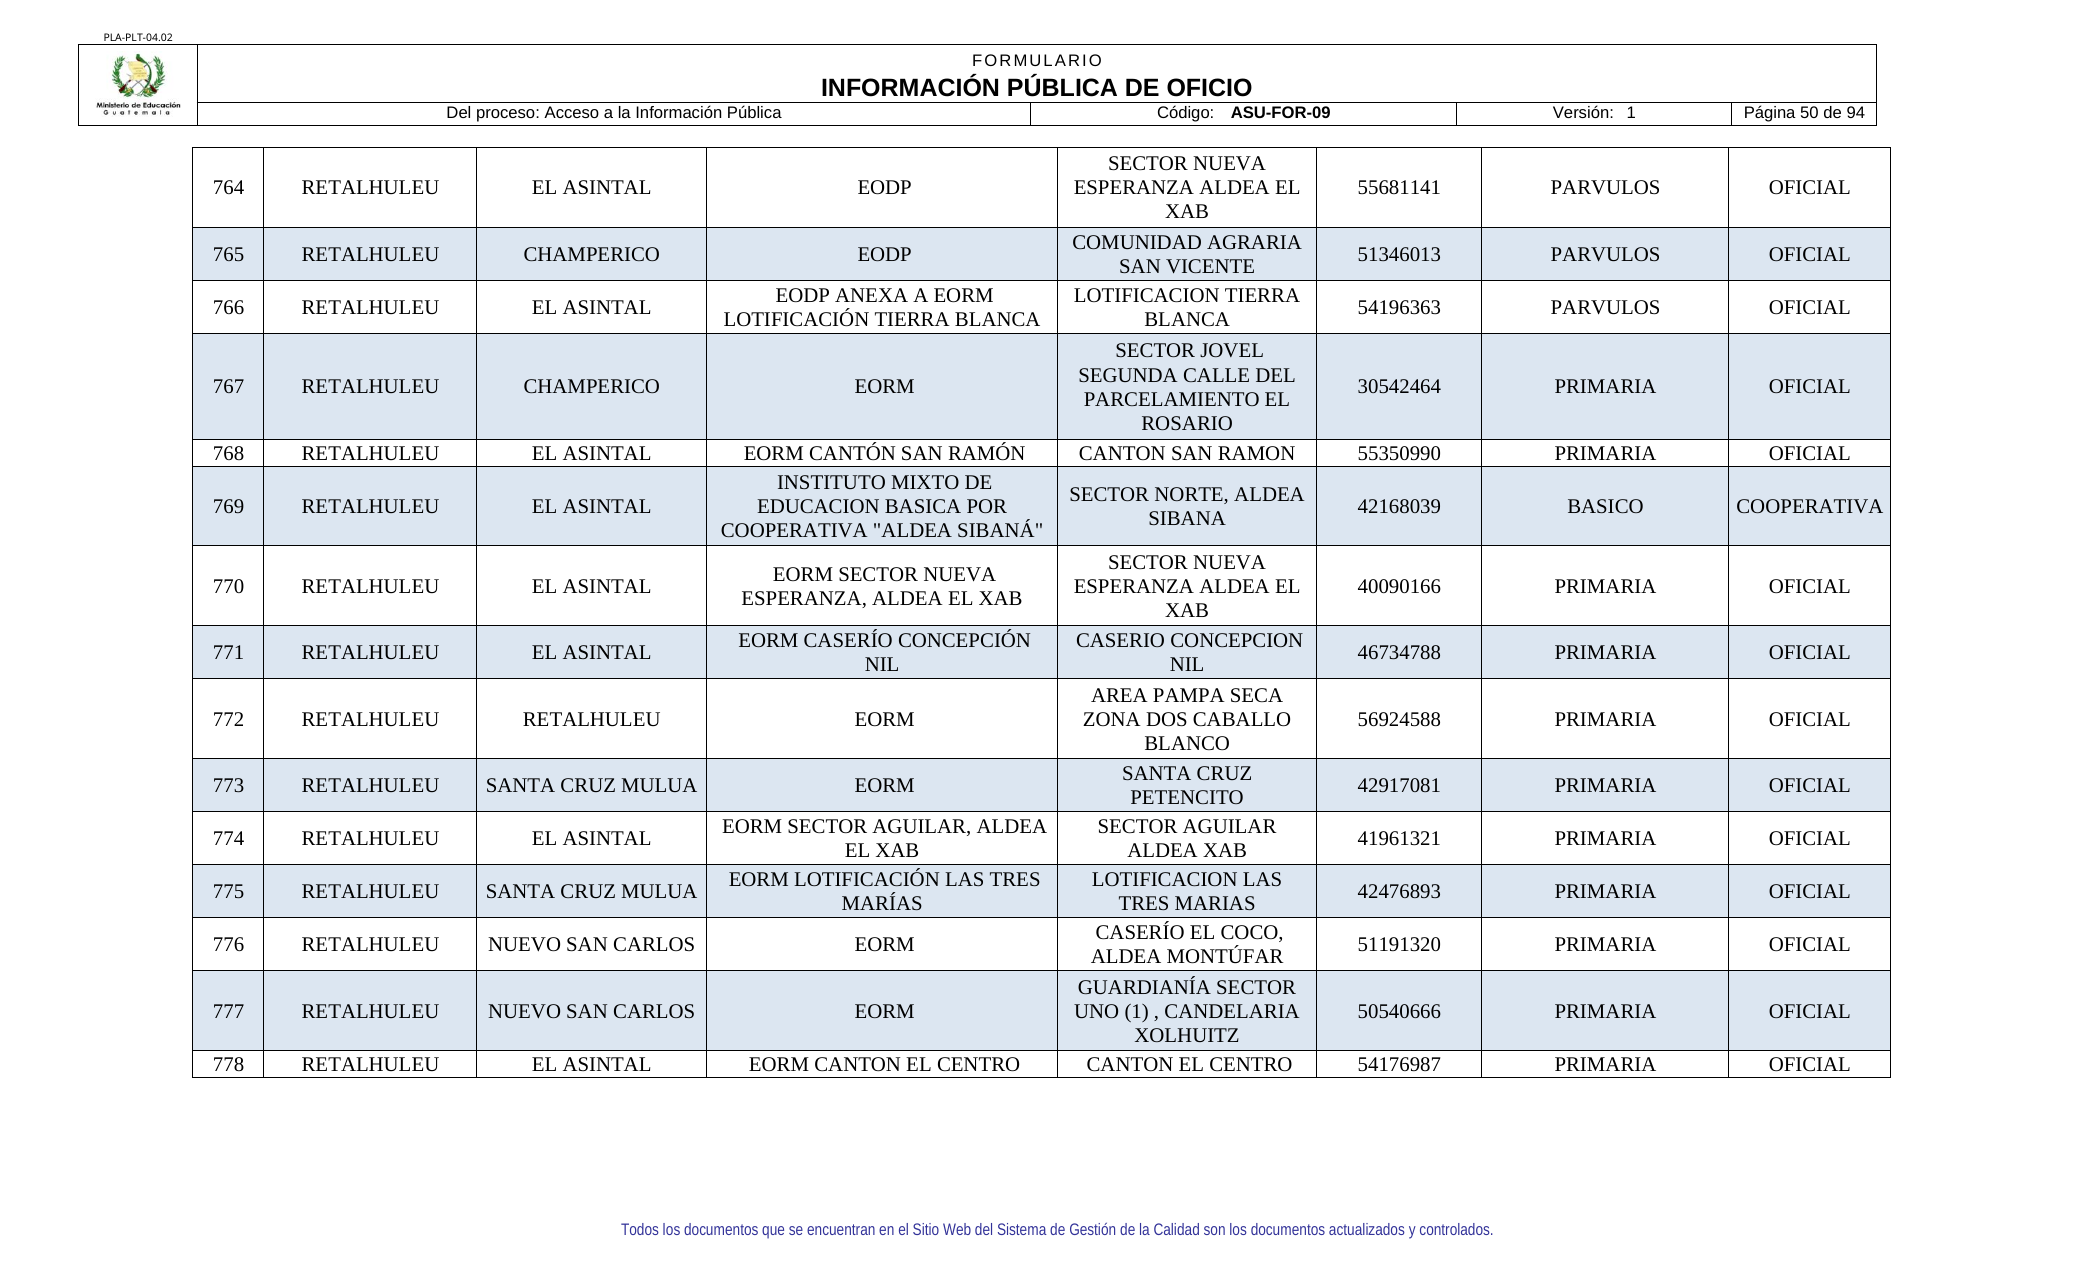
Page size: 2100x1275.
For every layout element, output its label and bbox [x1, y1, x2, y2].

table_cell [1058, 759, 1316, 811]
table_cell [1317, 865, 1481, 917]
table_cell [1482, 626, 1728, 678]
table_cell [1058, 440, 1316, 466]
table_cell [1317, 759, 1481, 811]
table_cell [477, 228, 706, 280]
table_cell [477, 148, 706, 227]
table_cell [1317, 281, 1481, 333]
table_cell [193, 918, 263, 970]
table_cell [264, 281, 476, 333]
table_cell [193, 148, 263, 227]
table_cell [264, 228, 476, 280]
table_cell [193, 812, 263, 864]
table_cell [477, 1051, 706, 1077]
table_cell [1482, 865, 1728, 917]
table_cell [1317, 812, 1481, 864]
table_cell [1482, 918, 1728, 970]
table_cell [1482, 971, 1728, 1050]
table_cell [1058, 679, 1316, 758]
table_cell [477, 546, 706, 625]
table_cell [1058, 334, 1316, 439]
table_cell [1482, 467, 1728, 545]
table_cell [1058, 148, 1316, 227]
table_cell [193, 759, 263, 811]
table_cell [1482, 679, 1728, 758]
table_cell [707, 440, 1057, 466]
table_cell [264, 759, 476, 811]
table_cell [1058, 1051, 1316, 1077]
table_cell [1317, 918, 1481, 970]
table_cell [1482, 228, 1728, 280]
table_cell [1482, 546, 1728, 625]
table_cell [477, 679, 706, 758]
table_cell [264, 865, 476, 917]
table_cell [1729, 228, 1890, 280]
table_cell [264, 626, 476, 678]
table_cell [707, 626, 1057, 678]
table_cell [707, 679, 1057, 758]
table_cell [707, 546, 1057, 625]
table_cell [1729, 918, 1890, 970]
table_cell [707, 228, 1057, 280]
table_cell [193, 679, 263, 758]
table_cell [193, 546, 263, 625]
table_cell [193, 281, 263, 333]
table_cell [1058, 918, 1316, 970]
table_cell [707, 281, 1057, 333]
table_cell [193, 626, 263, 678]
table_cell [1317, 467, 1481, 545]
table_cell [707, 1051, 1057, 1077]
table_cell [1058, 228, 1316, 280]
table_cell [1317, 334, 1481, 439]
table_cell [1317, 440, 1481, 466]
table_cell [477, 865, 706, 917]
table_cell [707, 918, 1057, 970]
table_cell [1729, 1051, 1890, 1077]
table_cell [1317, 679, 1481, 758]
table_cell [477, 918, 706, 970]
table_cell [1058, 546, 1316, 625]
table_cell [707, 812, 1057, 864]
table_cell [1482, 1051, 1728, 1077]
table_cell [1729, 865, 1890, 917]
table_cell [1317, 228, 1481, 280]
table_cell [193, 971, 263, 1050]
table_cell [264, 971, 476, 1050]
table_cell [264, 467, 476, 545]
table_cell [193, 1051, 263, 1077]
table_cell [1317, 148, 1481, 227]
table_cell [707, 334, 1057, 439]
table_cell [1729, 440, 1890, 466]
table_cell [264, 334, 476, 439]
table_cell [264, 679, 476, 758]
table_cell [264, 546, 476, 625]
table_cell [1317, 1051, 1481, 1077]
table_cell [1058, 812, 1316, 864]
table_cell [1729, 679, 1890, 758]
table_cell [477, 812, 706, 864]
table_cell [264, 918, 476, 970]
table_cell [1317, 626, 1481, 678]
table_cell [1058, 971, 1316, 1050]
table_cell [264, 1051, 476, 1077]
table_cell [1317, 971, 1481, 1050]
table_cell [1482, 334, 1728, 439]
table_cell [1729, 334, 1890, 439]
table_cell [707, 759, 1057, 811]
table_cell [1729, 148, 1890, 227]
picture [95, 51, 181, 117]
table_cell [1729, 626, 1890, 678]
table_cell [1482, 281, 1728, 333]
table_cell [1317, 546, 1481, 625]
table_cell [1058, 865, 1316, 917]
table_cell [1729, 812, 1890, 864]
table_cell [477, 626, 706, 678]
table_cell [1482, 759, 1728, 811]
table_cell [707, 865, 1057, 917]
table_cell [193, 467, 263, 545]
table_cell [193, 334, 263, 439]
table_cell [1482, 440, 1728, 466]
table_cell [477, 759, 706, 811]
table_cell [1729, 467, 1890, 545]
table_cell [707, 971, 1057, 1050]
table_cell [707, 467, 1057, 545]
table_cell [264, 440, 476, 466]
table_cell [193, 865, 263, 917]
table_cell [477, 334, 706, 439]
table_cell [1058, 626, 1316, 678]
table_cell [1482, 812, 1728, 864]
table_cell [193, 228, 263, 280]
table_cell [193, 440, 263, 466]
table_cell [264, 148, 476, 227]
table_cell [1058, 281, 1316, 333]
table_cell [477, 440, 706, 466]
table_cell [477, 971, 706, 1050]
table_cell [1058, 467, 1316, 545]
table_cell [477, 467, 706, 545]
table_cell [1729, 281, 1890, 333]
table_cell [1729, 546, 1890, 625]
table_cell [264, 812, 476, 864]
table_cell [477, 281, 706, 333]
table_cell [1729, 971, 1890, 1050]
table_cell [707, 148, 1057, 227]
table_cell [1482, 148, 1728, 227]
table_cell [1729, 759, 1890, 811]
